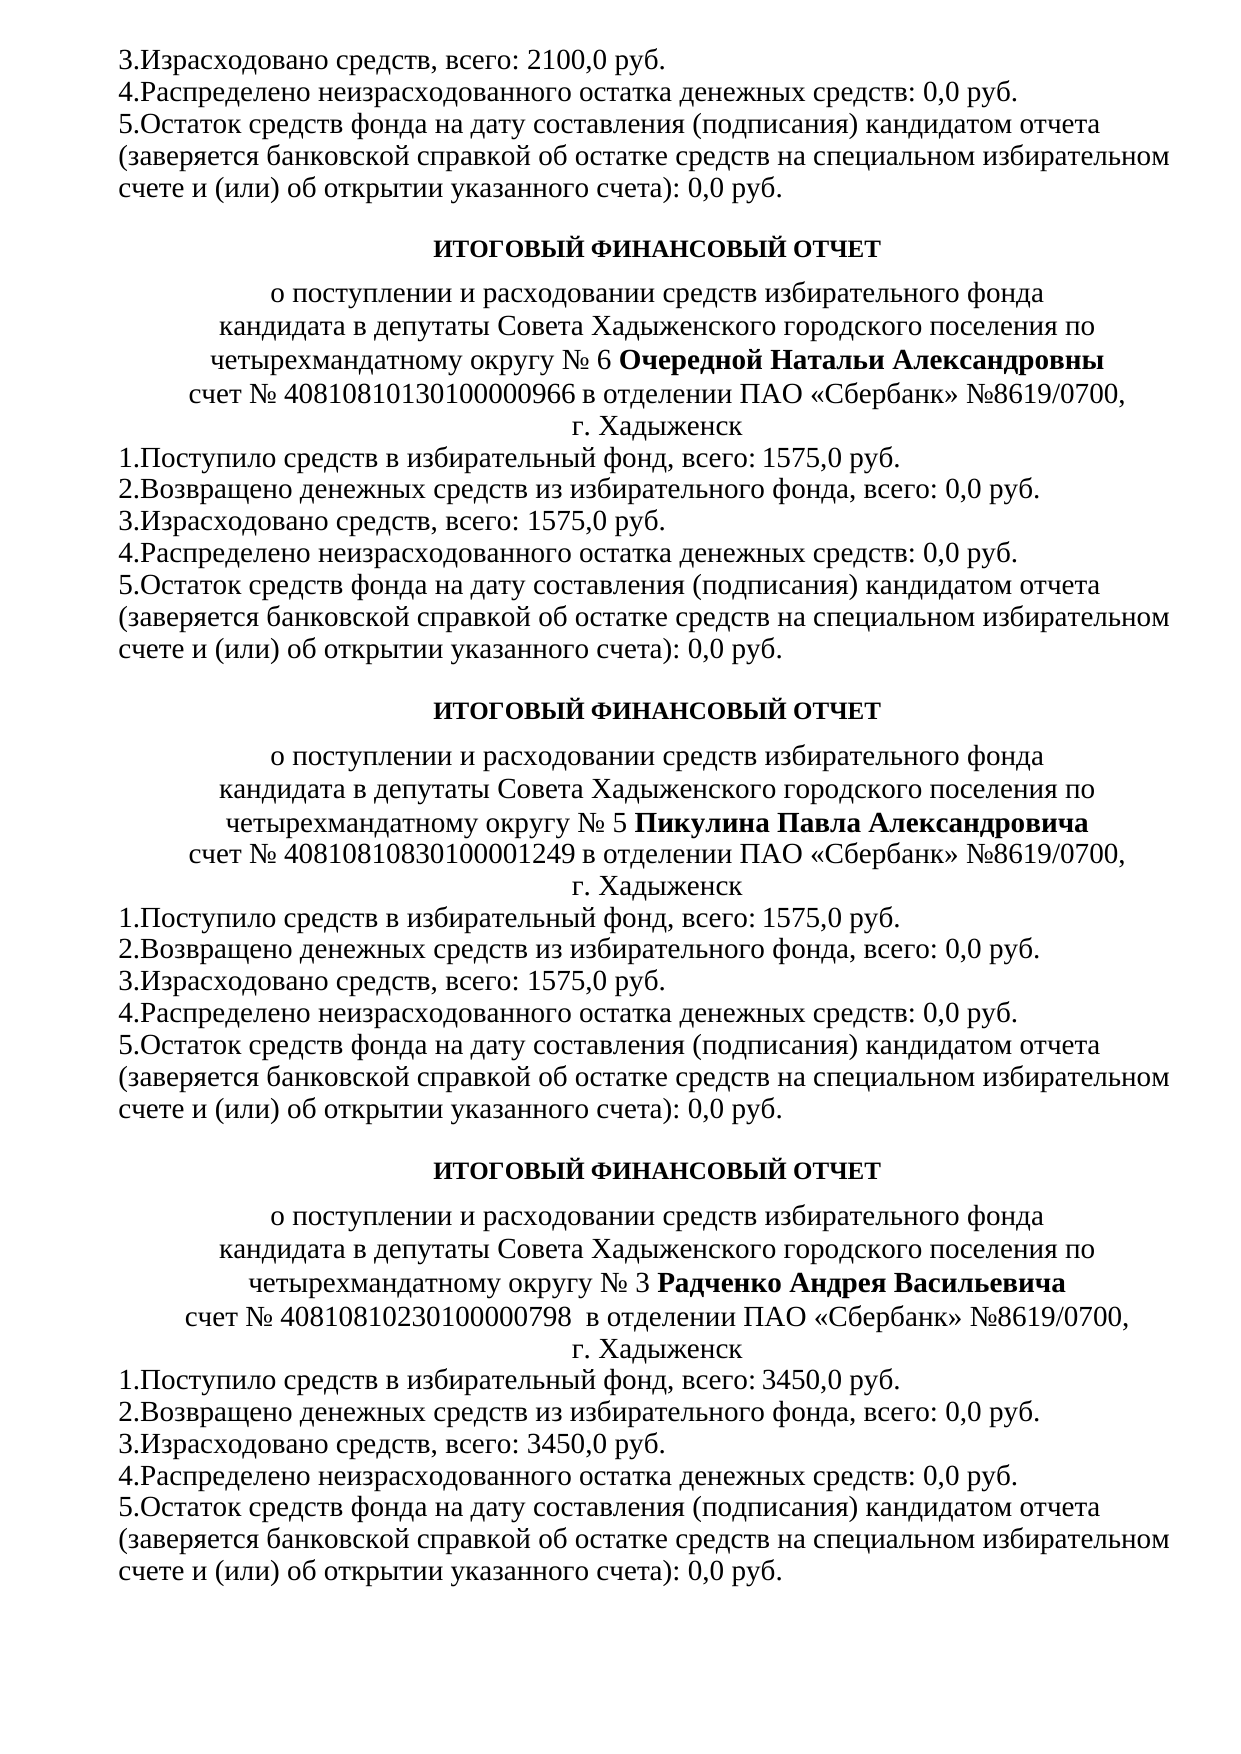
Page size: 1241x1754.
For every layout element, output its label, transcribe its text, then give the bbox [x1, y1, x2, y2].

text кандидата в депутаты Совета Хадыженского городского поселения по четырехмандатному округу № 6 Очередной Натальи Александровны [118, 308, 1196, 378]
text счет № 40810810130100000966 в отделении ПАО «Сбербанк» №8619/0700, [118, 378, 1196, 410]
text 4.Распределено неизрасходованного остатка денежных средств: 0,0 руб. [118, 997, 1196, 1029]
subtitle ИТОГОВЫЙ ФИНАНСОВЫЙ ОТЧЕТ [118, 698, 1196, 725]
text 1.Поступило средств в избирательный фонд, всего: 1575,0 руб. [118, 902, 1196, 933]
text о поступлении и расходовании средств избирательного фонда [118, 738, 1196, 771]
text кандидата в депутаты Совета Хадыженского городского поселения по четырехмандатному округу № 5 Пикулина Павла Александровича [118, 771, 1196, 838]
text счет № 40810810230100000798 в отделении ПАО «Сбербанк» №8619/0700, [118, 1301, 1196, 1333]
subtitle ИТОГОВЫЙ ФИНАНСОВЫЙ ОТЧЕТ [118, 1158, 1196, 1185]
text 4.Распределено неизрасходованного остатка денежных средств: 0,0 руб. [118, 537, 1196, 569]
text кандидата в депутаты Совета Хадыженского городского поселения по четырехмандатному округу № 3 Радченко Андрея Васильевича [118, 1231, 1196, 1301]
text о поступлении и расходовании средств избирательного фонда [118, 275, 1196, 308]
text г. Хадыженск [118, 1333, 1196, 1364]
text г. Хадыженск [118, 870, 1196, 902]
subtitle ИТОГОВЫЙ ФИНАНСОВЫЙ ОТЧЕТ [118, 235, 1196, 262]
text 2.Возвращено денежных средств из избирательного фонда, всего: 0,0 руб. [118, 473, 1196, 505]
text 3.Израсходовано средств, всего: 3450,0 руб. [118, 1428, 1196, 1460]
text 3.Израсходовано средств, всего: 2100,0 руб. [118, 44, 1196, 76]
text 1.Поступило средств в избирательный фонд, всего: 3450,0 руб. [118, 1364, 1196, 1396]
text 3.Израсходовано средств, всего: 1575,0 руб. [118, 965, 1196, 997]
text 4.Распределено неизрасходованного остатка денежных средств: 0,0 руб. [118, 76, 1196, 108]
text 4.Распределено неизрасходованного остатка денежных средств: 0,0 руб. [118, 1460, 1196, 1491]
text счет № 40810810830100001249 в отделении ПАО «Сбербанк» №8619/0700, [118, 838, 1196, 870]
text 2.Возвращено денежных средств из избирательного фонда, всего: 0,0 руб. [118, 933, 1196, 965]
text о поступлении и расходовании средств избирательного фонда [118, 1198, 1196, 1231]
text 2.Возвращено денежных средств из избирательного фонда, всего: 0,0 руб. [118, 1396, 1196, 1428]
text 1.Поступило средств в избирательный фонд, всего: 1575,0 руб. [118, 442, 1196, 473]
text г. Хадыженск [118, 410, 1196, 442]
text 3.Израсходовано средств, всего: 1575,0 руб. [118, 505, 1196, 537]
